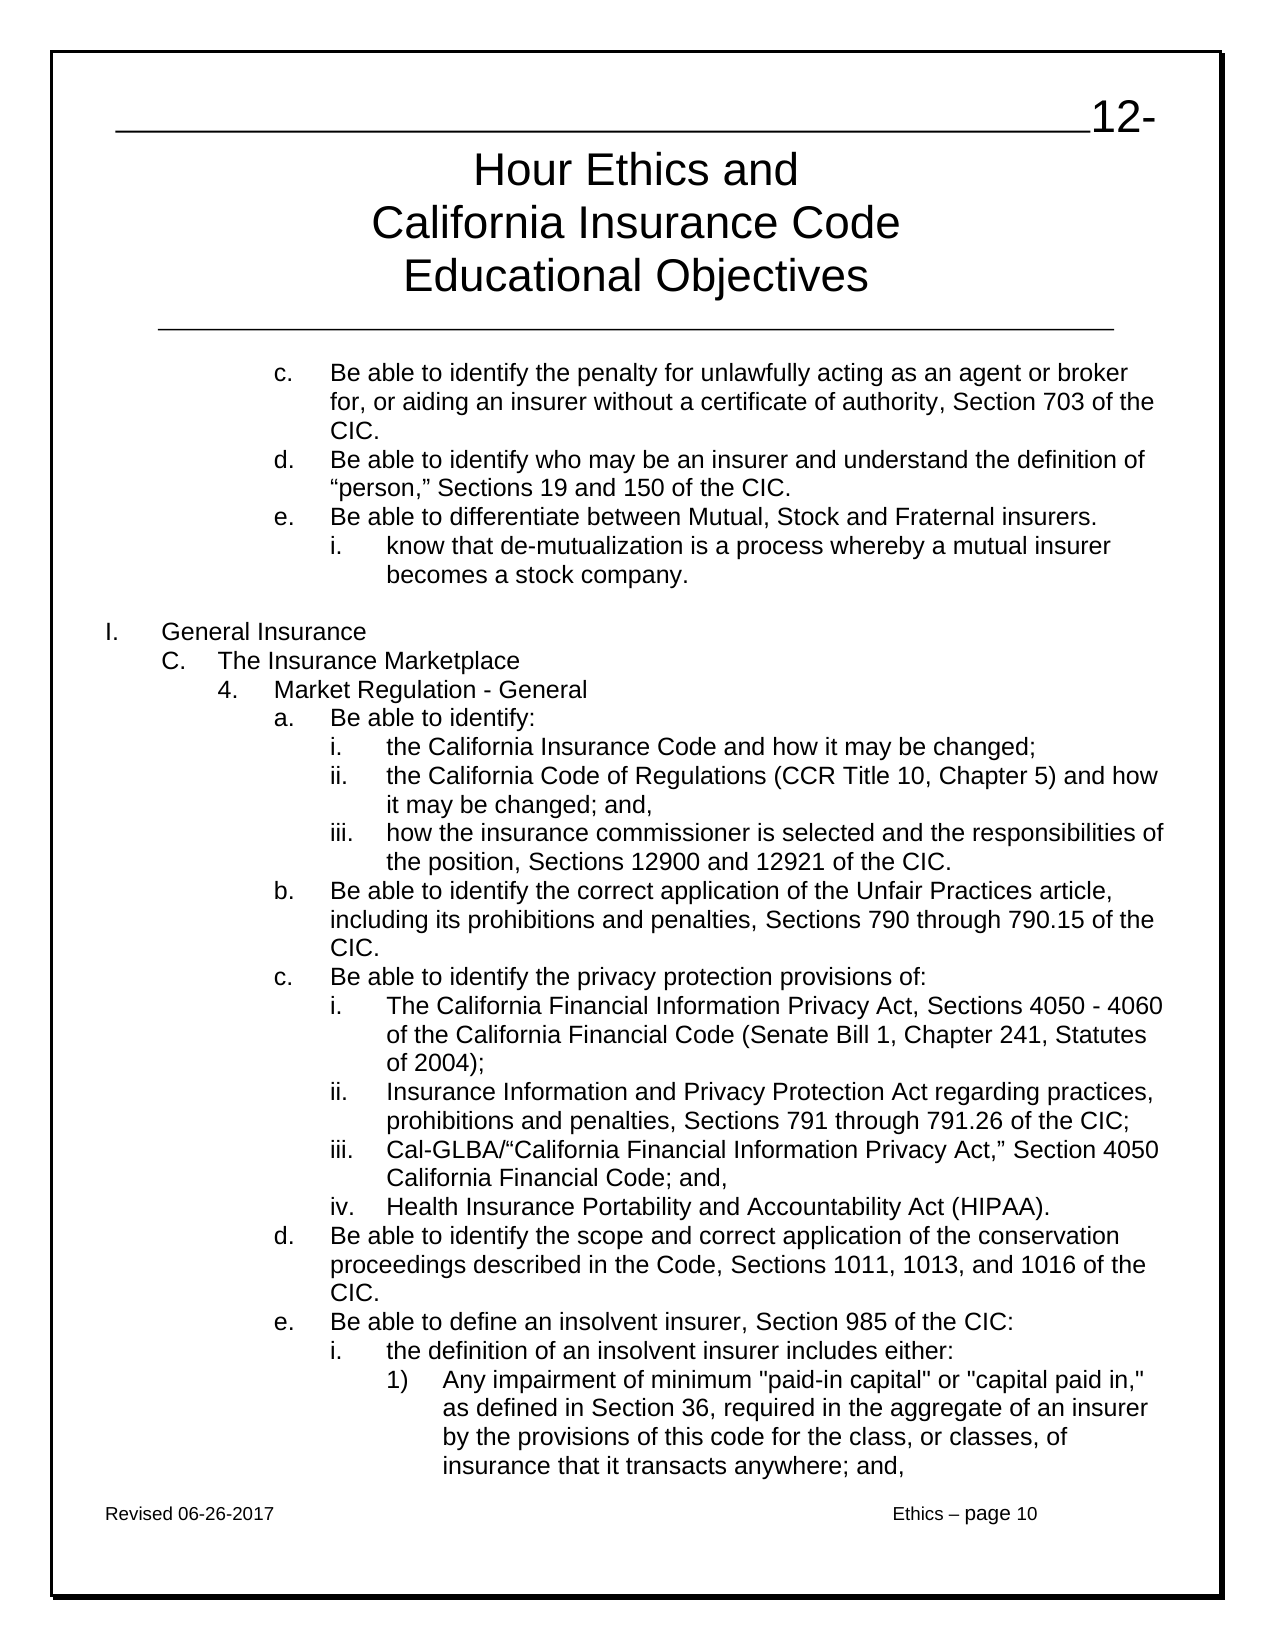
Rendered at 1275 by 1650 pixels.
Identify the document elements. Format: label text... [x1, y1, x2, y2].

text I. General Insurance [105, 617, 1167, 646]
list d. Be able to identify the scope and correct application of the conservation proceedings described in the Code, Sections 1011, 1013, and 1016 of the CIC. [274, 1221, 1167, 1307]
text i. The California Financial Information Privacy Act, Sections 4050 - 4060 of the California Financial Code (Senate Bill 1, Chapter 241, Statutes of 2004); [330, 991, 1167, 1077]
text iii. Cal-GLBA/“California Financial Information Privacy Act,” Section 4050 California Financial Code; and, [330, 1134, 1167, 1192]
list c. Be able to identify the penalty for unlawfully acting as an agent or broker for, or aiding an insurer without a certificate of authority, Section 703 of the CIC. [274, 358, 1167, 444]
list iii. how the insurance commissioner is selected and the responsibilities of the position, Sections 12900 and 12921 of the CIC. [330, 818, 1167, 876]
text i. know that de-mutualization is a process whereby a mutual insurer becomes a stock company. [330, 531, 1167, 588]
text ii. Insurance Information and Privacy Protection Act regarding practices, prohibitions and penalties, Sections 791 through 791.26 of the CIC; [330, 1077, 1167, 1134]
list ii. the California Code of Regulations (CCR Title 10, Chapter 5) and how it may be changed; and, [330, 761, 1167, 818]
list Be able to identify the privacy protection provisions of: [274, 962, 1167, 991]
text 1) Any impairment of minimum "paid-in capital" or "capital paid in," as defined in Section 36, required in the aggregate of an insurer by the provisions of this code for the class, or classes, of insurance that it transacts anywhere; and, [386, 1364, 1167, 1479]
text 4. Market Regulation - General [217, 674, 1167, 703]
list Be able to identify the correct application of the Unfair Practices article, including its prohibitions and penalties, Sections 790 through 790.15 of the CIC. [274, 876, 1167, 962]
text e. Be able to differentiate between Mutual, Stock and Fraternal insurers. [274, 502, 1167, 531]
text C. The Insurance Marketplace [161, 646, 1167, 674]
text e. Be able to define an insolvent insurer, Section 985 of the CIC: [274, 1307, 1167, 1336]
text i. the definition of an insolvent insurer includes either: [330, 1336, 1167, 1364]
list Be able to identify: [274, 703, 1167, 732]
text d. Be able to identify who may be an insurer and understand the definition of “person,” Sections 19 and 150 of the CIC. [274, 444, 1167, 502]
text i. the California Insurance Code and how it may be changed; [330, 732, 1186, 761]
text iv. Health Insurance Portability and Accountability Act (HIPAA). [330, 1192, 1167, 1221]
